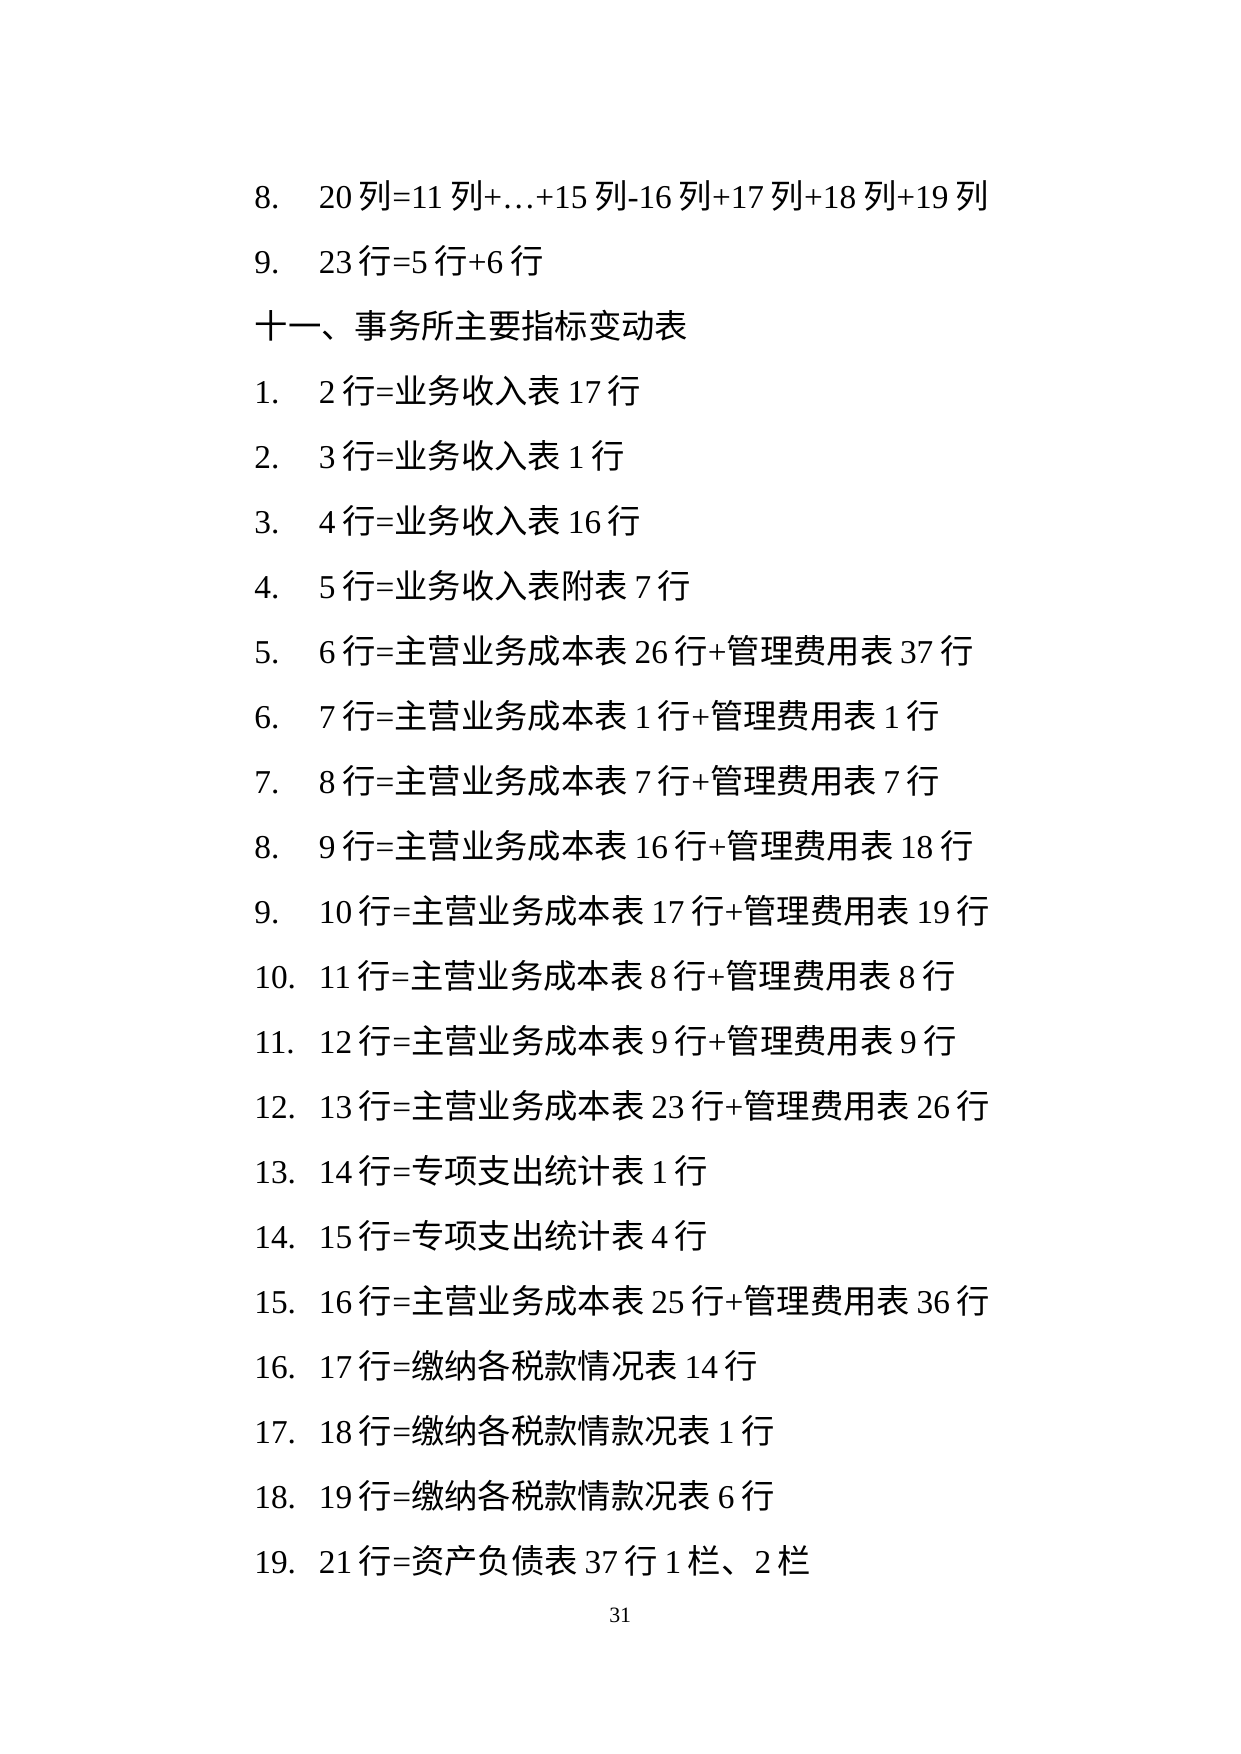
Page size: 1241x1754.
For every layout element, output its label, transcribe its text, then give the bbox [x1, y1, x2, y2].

list 7行=主营业务成本表1行+管理费用表1行 [187, 681, 1053, 746]
list 23行=5行+6行 [187, 226, 1053, 291]
list 13行=主营业务成本表23行+管理费用表26行 [187, 1071, 1053, 1136]
list 11行=主营业务成本表8行+管理费用表8行 [187, 941, 1053, 1006]
list 20列=11列+…+15列-16列+17列+18列+19列 [187, 161, 1053, 226]
list 6行=主营业务成本表26行+管理费用表37行 [187, 616, 1053, 681]
list 15行=专项支出统计表4行 [187, 1201, 1053, 1266]
list 14行=专项支出统计表1行 [187, 1136, 1053, 1201]
list 8行=主营业务成本表7行+管理费用表7行 [187, 746, 1053, 811]
list 18行=缴纳各税款情款况表1行 [187, 1396, 1053, 1461]
list 5行=业务收入表附表7行 [187, 551, 1053, 616]
list 12行=主营业务成本表9行+管理费用表9行 [187, 1006, 1053, 1071]
list 16行=主营业务成本表25行+管理费用表36行 [187, 1266, 1053, 1331]
list 2行=业务收入表17行 [187, 356, 1053, 421]
list 3行=业务收入表1行 [187, 421, 1053, 486]
list 19行=缴纳各税款情款况表6行 [187, 1461, 1053, 1526]
list 21行=资产负债表37行1栏、2栏 [187, 1526, 1053, 1591]
list 10行=主营业务成本表17行+管理费用表19行 [187, 876, 1053, 941]
list 4行=业务收入表16行 [187, 486, 1053, 551]
list 9行=主营业务成本表16行+管理费用表18行 [187, 811, 1053, 876]
text 十一、事务所主要指标变动表 [254, 291, 1053, 356]
list 17行=缴纳各税款情况表14行 [187, 1331, 1053, 1396]
